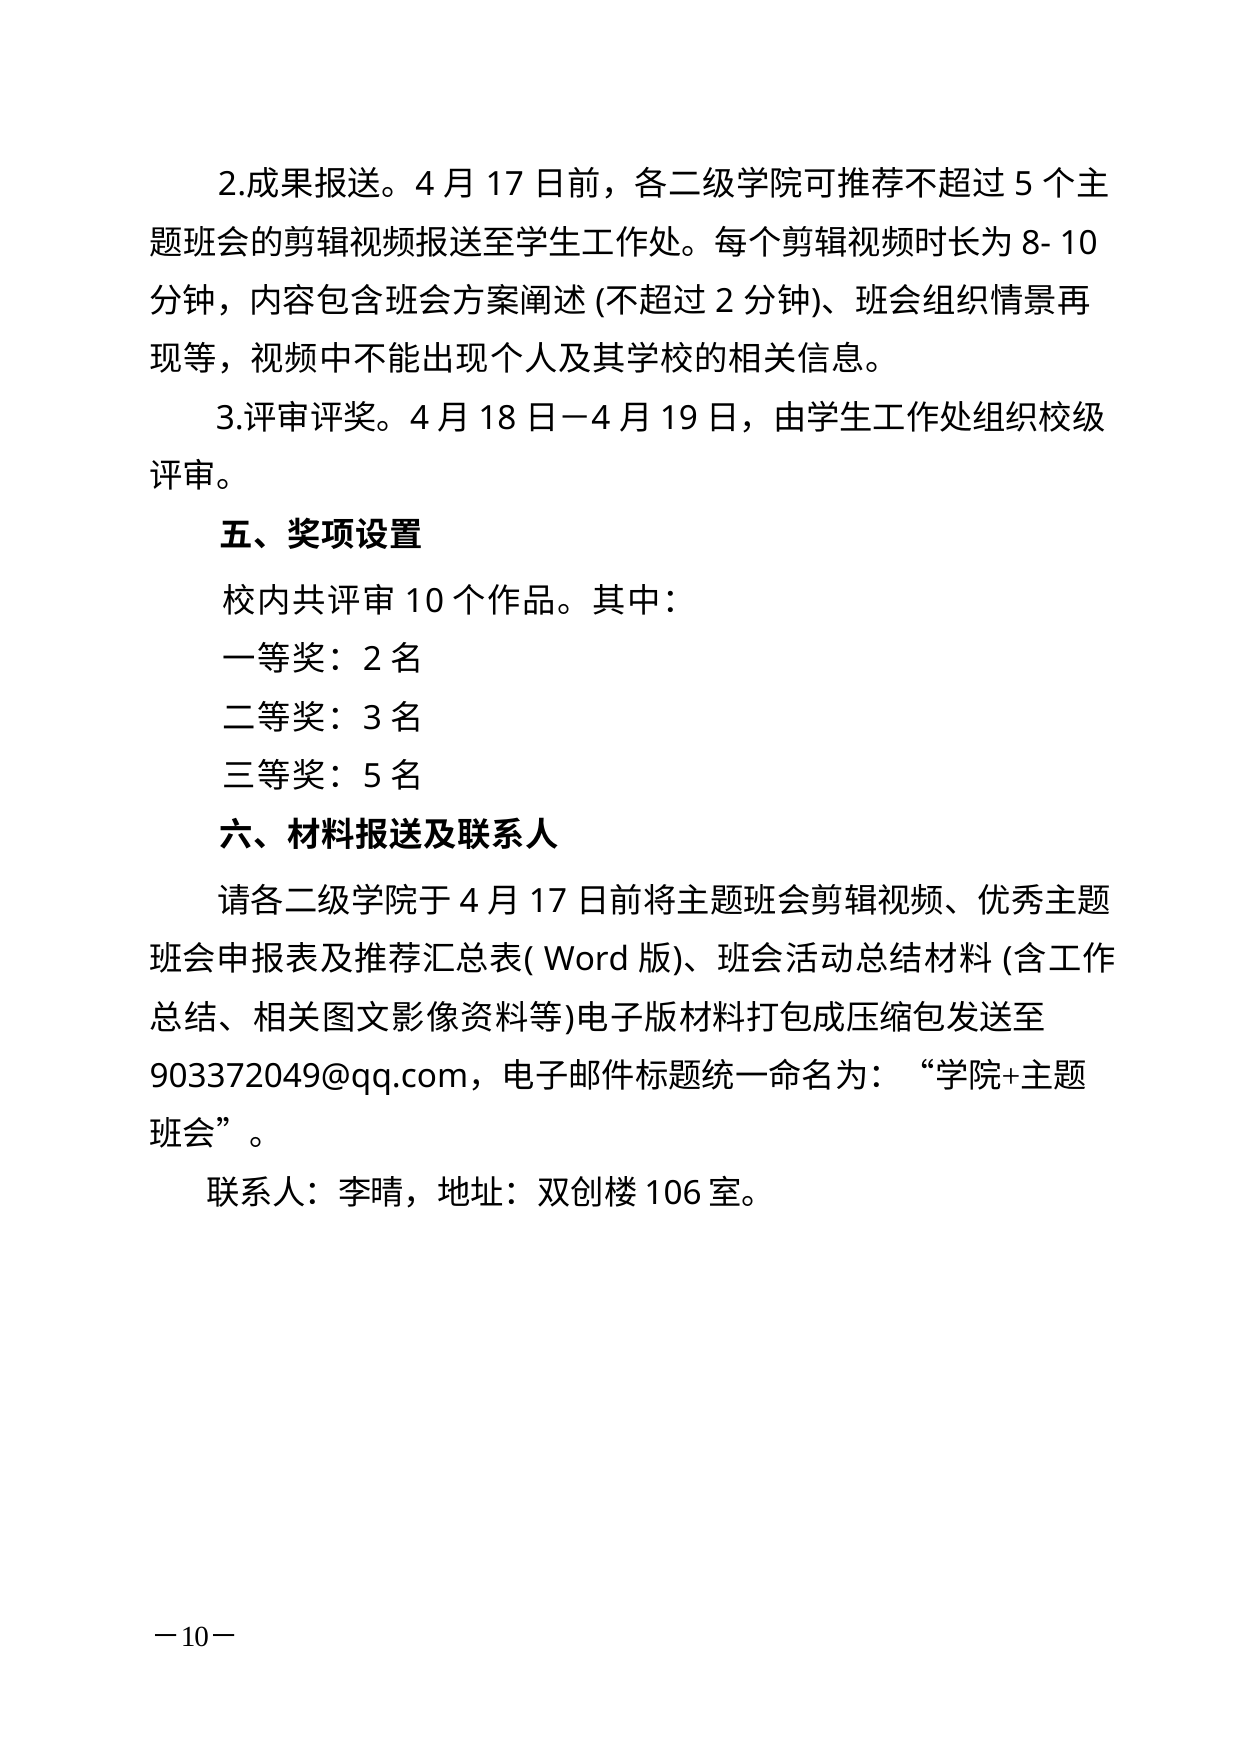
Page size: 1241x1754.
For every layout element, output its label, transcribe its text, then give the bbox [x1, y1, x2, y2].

text 六、材料报送及联系人 [149, 799, 1118, 866]
text 2.成果报送。4 月 17 日前，各二级学院可推荐不超过 5 个主题班会的剪辑视频报送至学生工作处。每个剪辑视频时长为 8- 10 分钟，内容包含班会方案阐述 (不超过 2 分钟)、班会组织情景再现等，视频中不能出现个人及其学校的相关信息。 [149, 149, 1118, 382]
text 校内共评审10个作品。其中： [149, 566, 1118, 624]
text 请各二级学院于 4 月 17 日前将主题班会剪辑视频、优秀主题班会申报表及推荐汇总表( Word 版)、班会活动总结材料 (含工作总结、相关图文影像资料等)电子版材料打包成压缩包发送至903372049@qq.com，电子邮件标题统一命名为：“学院+主题班会”。 [149, 866, 1118, 1157]
text 五、奖项设置 [149, 499, 1118, 566]
text 三等奖：5名 [149, 741, 1118, 799]
text 联系人：李晴，地址：双创楼106室。 [149, 1157, 1118, 1216]
text 一等奖：2名 [149, 624, 1118, 682]
text 3.评审评奖。4 月 18 日－4 月 19 日，由学生工作处组织校级评审。 [149, 382, 1118, 499]
text 二等奖：3名 [149, 682, 1118, 741]
